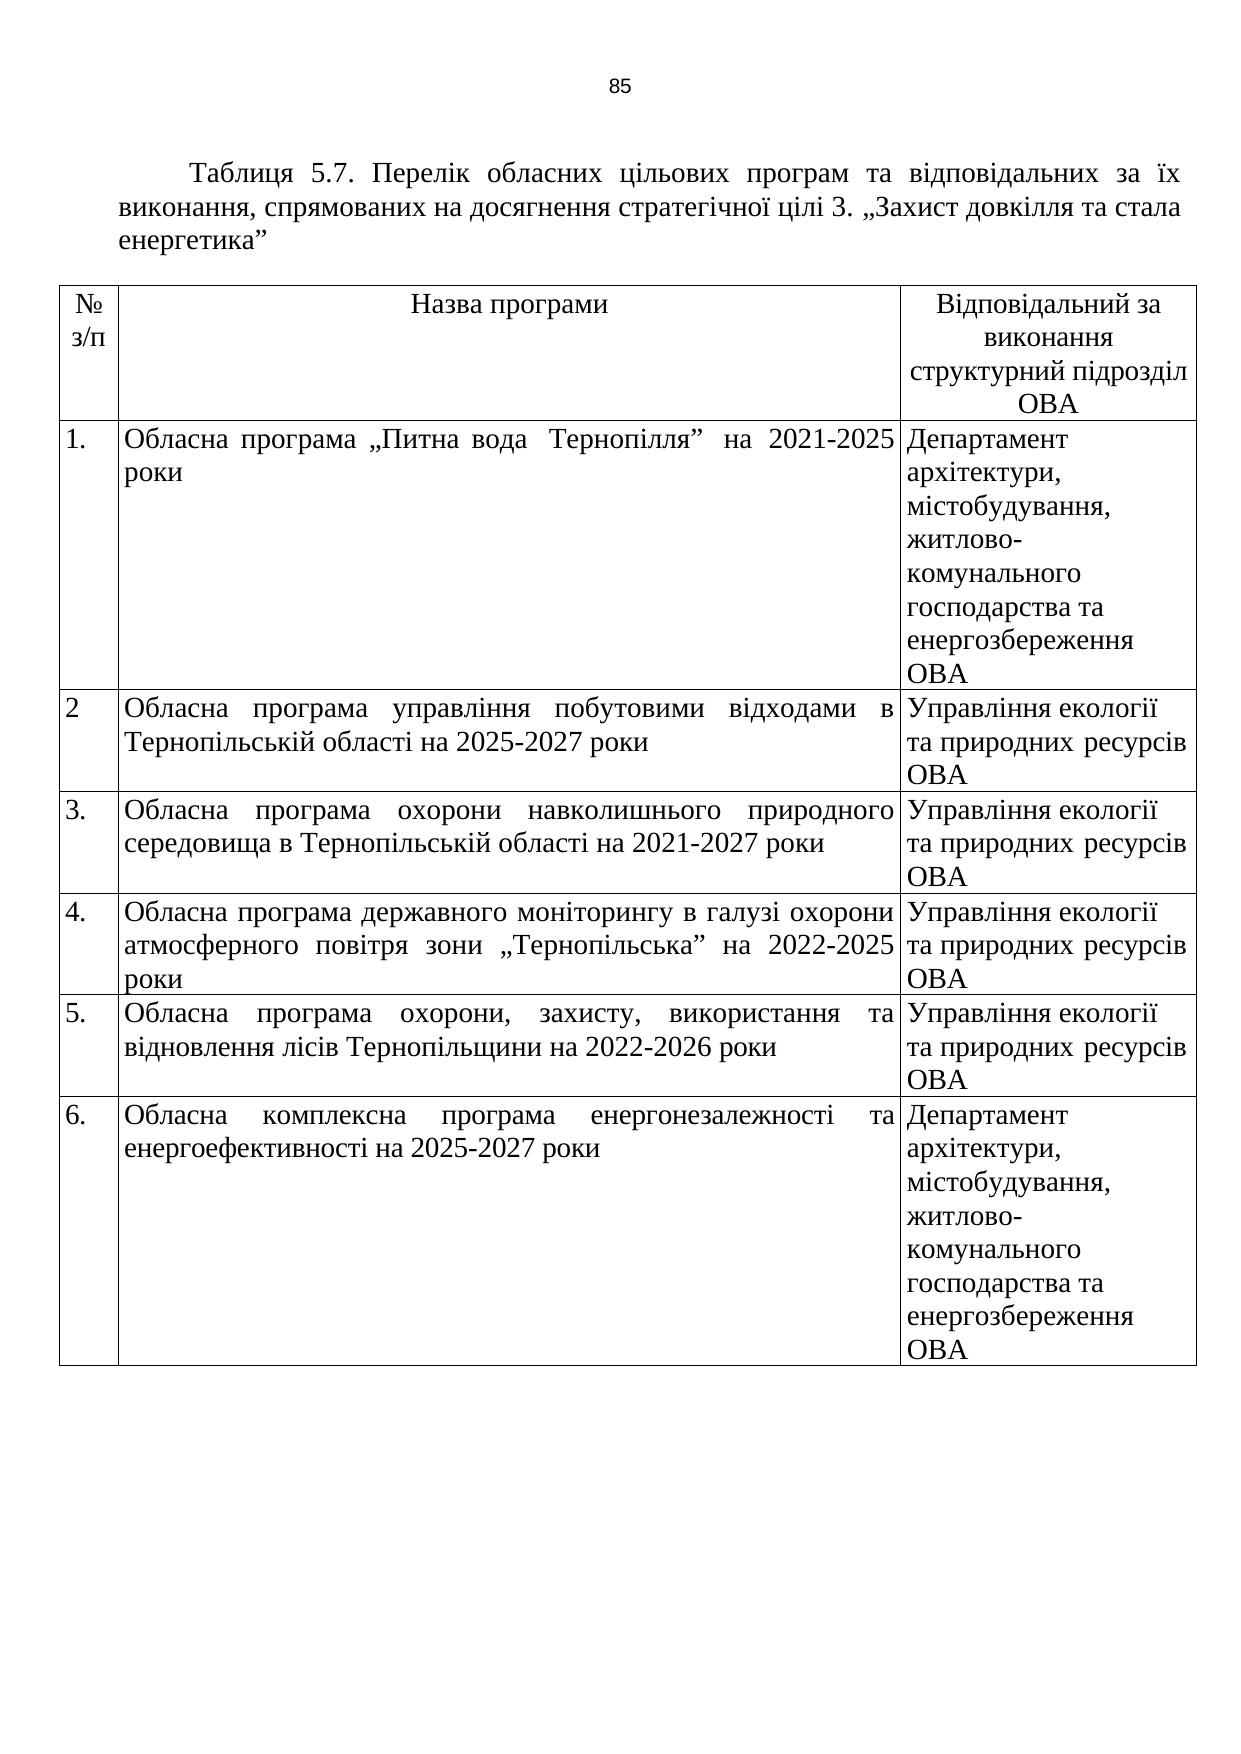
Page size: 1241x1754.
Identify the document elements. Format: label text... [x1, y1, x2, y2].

table_cell 2 [60, 690, 118, 791]
table_cell Обласна програма „Питна вода Тернопілля” на 2021-2025 роки [119, 421, 900, 689]
table_cell 3. [60, 792, 118, 893]
table_cell Обласна програма державного моніторингу в галузі охорони атмосферного повітря зони „Тернопільська” на 2022-2025 роки [119, 894, 900, 994]
table_cell Управління екології та природних ресурсів ОВА [901, 792, 1196, 893]
table_cell Обласна комплексна програма енергонезалежності та енергоефективності на 2025-2027 роки [119, 1097, 900, 1365]
table_header № з/п [60, 286, 118, 420]
table_cell Управління екології та природних ресурсів ОВА [901, 995, 1196, 1096]
table_cell Департамент архітектури, містобудування, житлово-комунального господарства та енергозбереження ОВА [901, 1097, 1196, 1365]
table_cell 6. [60, 1097, 118, 1365]
table_cell Обласна програма охорони, захисту, використання та відновлення лісів Тернопільщини на 2022-2026 роки [119, 995, 900, 1096]
table_cell 4. [60, 894, 118, 994]
table_header Відповідальний за виконання структурний підрозділ ОВА [901, 286, 1196, 420]
table_cell Управління екології та природних ресурсів ОВА [901, 894, 1196, 994]
table_cell 1. [60, 421, 118, 689]
table_cell Обласна програма охорони навколишнього природного середовища в Тернопільській області на 2021-2027 роки [119, 792, 900, 893]
table_cell Управління екології та природних ресурсів ОВА [901, 690, 1196, 791]
table_cell Департамент архітектури, містобудування, житлово-комунального господарства та енергозбереження ОВА [901, 421, 1196, 689]
table_cell 5. [60, 995, 118, 1096]
table_header Назва програми [119, 286, 900, 420]
table_cell Обласна програма управління побутовими відходами в Тернопільській області на 2025-2027 роки [119, 690, 900, 791]
